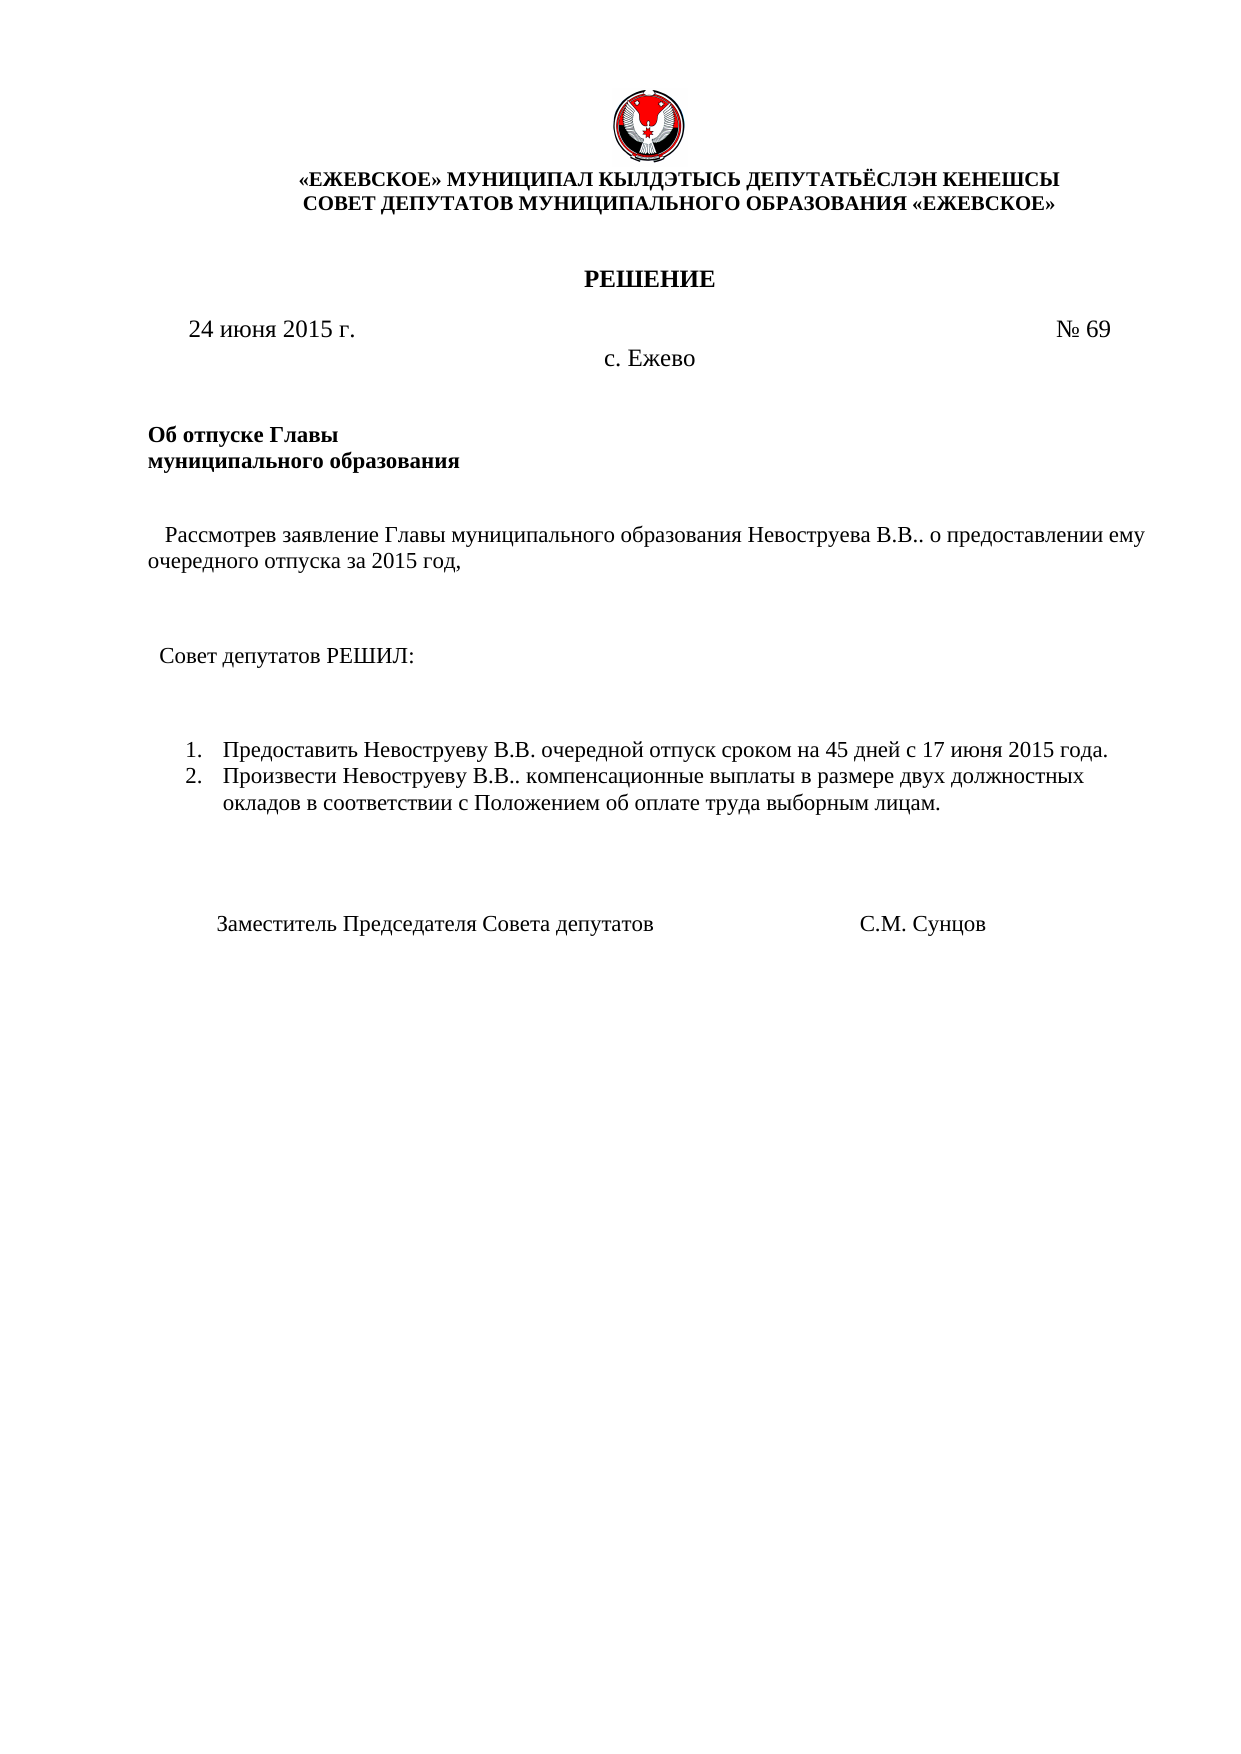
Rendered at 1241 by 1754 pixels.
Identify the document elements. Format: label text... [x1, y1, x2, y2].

text СОВЕТ ДЕПУТАТОВ МУНИЦИПАЛЬНОГО ОБРАЗОВАНИЯ «ЕЖЕВСКОЕ» [148, 191, 1152, 215]
text РЕШЕНИЕ [148, 264, 1152, 293]
text с. Ежево [148, 343, 1152, 372]
picture [612, 88, 688, 167]
text Рассмотрев заявление Главы муниципального образования Невоструева В.В.. о предоставлении ему очередного отпуска за 2015 год, [148, 521, 1152, 574]
text Заместитель Председателя Совета депутатов С.М. Сунцов [148, 910, 1152, 936]
list Произвести Невоструеву В.В.. компенсационные выплаты в размере двух должностных окладов в соответствии с Положением об оплате труда выборным лицам. [185, 763, 1152, 815]
text Совет депутатов РЕШИЛ: [148, 642, 1152, 668]
text муниципального образования [148, 448, 1152, 474]
text Об отпуске Главы [148, 421, 1152, 448]
text 24 июня 2015 г. № 69 [148, 314, 1152, 343]
text «ЕЖЕВСКОЕ» МУНИЦИПАЛ КЫЛДЭТЫСЬ ДЕПУТАТЬЁСЛЭН КЕНЕШСЫ [148, 167, 1152, 191]
list Предоставить Невоструеву В.В. очередной отпуск сроком на 45 дней с 17 июня 2015 года. [185, 736, 1152, 763]
